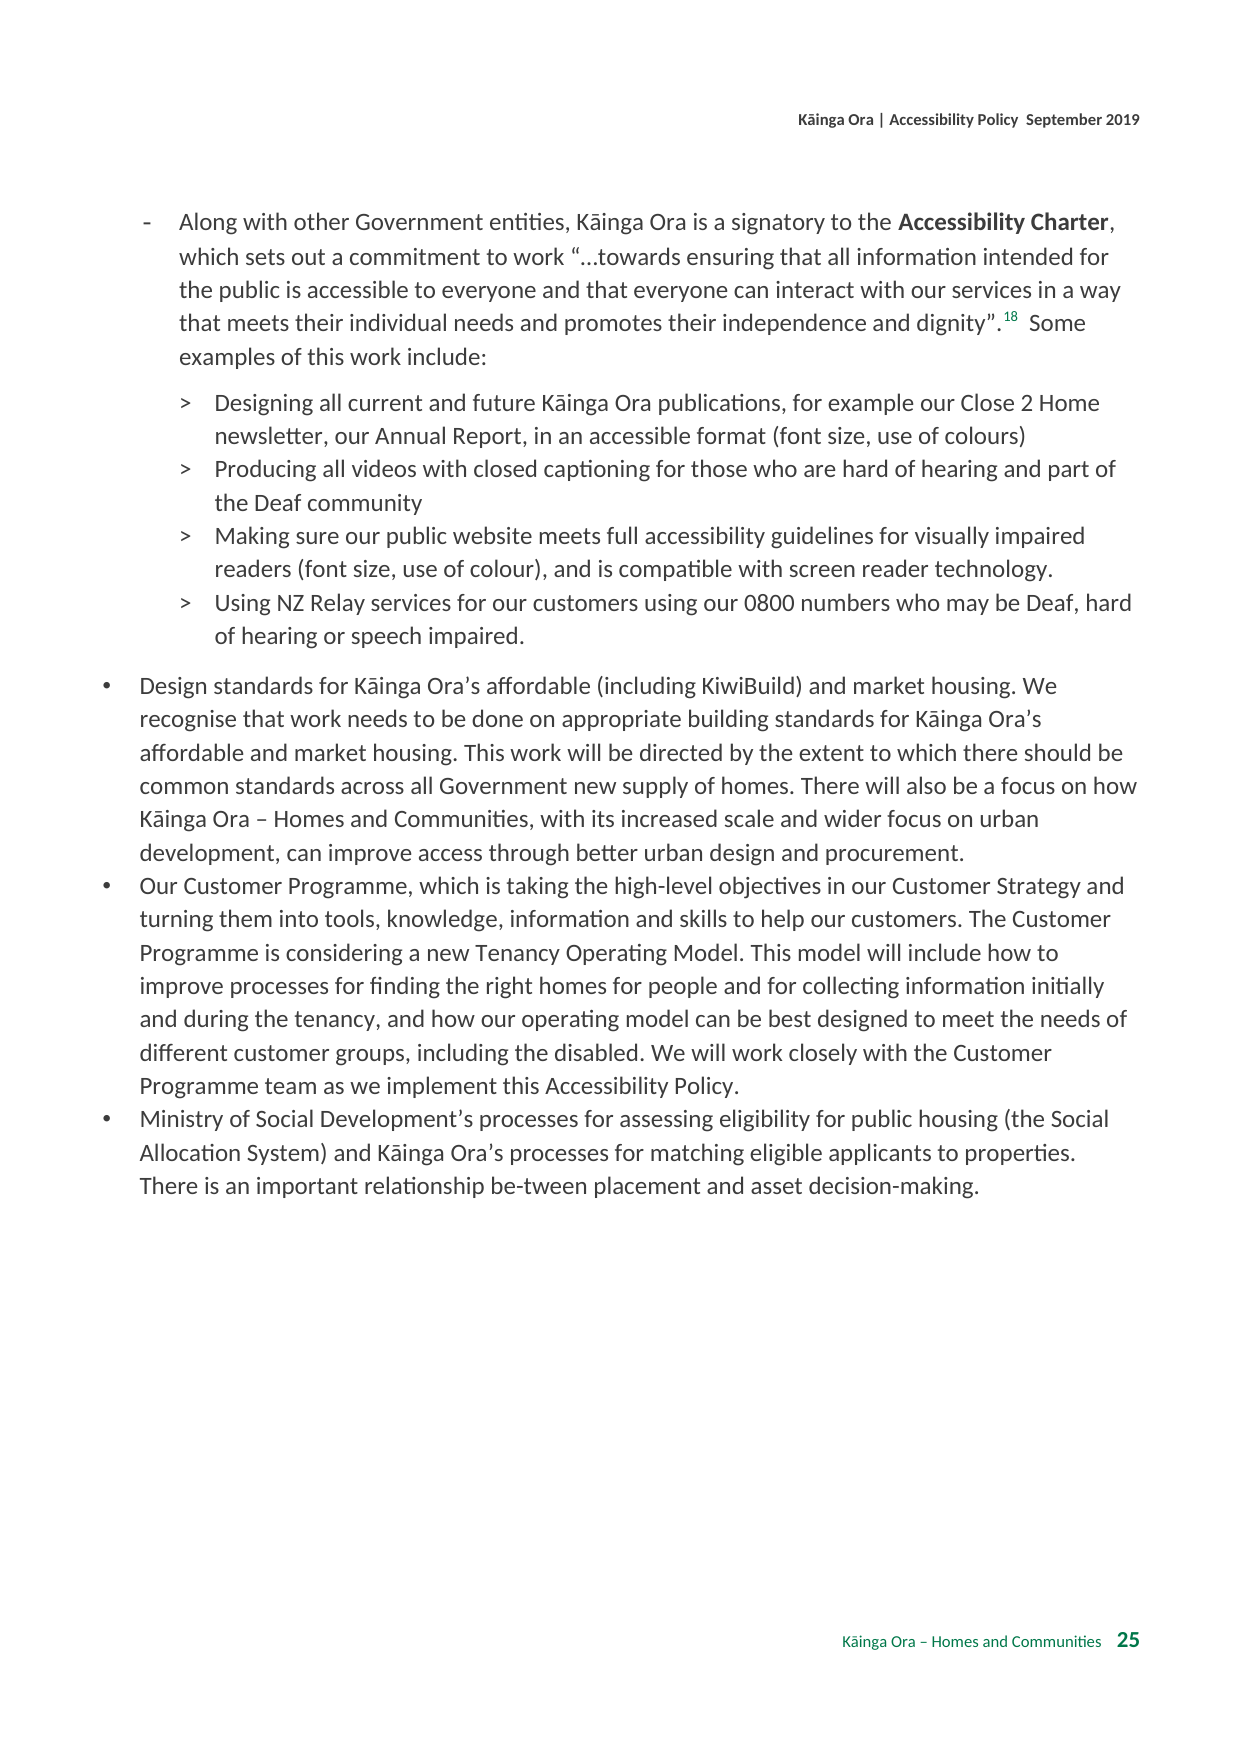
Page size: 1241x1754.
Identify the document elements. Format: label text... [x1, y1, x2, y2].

list Our Customer Programme, which is taking the high-level objectives in our Customer Strategy and turning them into tools, knowledge, information and skills to help our customers. The Customer Programme is considering a new Tenancy Operating Model. This model will include how to improve processes for finding the right homes for people and for collecting information initially and during the tenancy, and how our operating model can be best designed to meet the needs of different customer groups, including the disabled. We will work closely with the Customer Programme team as we implement this Accessibility Policy. [102, 867, 1140, 1101]
list Along with other Government entities, Kāinga Ora is a signatory to the Accessibility Charter, which sets out a commitment to work “…towards ensuring that all information intended for the public is accessible to everyone and that everyone can interact with our services in a way that meets their individual needs and promotes their independence and dignity”. Some examples of this work include: [139, 205, 1140, 371]
list Producing all videos with closed captioning for those who are hard of hearing and part of the Deaf community [179, 451, 1140, 517]
list Ministry of Social Development’s processes for assessing eligibility for public housing (the Social Allocation System) and Kāinga Ora’s processes for matching eligible applicants to properties. There is an important relationship be-tween placement and asset decision-making. [102, 1101, 1140, 1201]
list Making sure our public website meets full accessibility guidelines for visually impaired readers (font size, use of colour), and is compatible with screen reader technology. [179, 517, 1140, 584]
list Using NZ Relay services for our customers using our 0800 numbers who may be Deaf, hard of hearing or speech impaired. [179, 584, 1140, 651]
list Design standards for Kāinga Ora’s affordable (including KiwiBuild) and market housing. We recognise that work needs to be done on appropriate building standards for Kāinga Ora’s affordable and market housing. This work will be directed by the extent to which there should be common standards across all Government new supply of homes. There will also be a focus on how Kāinga Ora – Homes and Communities, with its increased scale and wider focus on urban development, can improve access through better urban design and procurement. [102, 667, 1140, 867]
list Designing all current and future Kāinga Ora publications, for example our Close 2 Home newsletter, our Annual Report, in an accessible format (font size, use of colours) [179, 384, 1140, 451]
